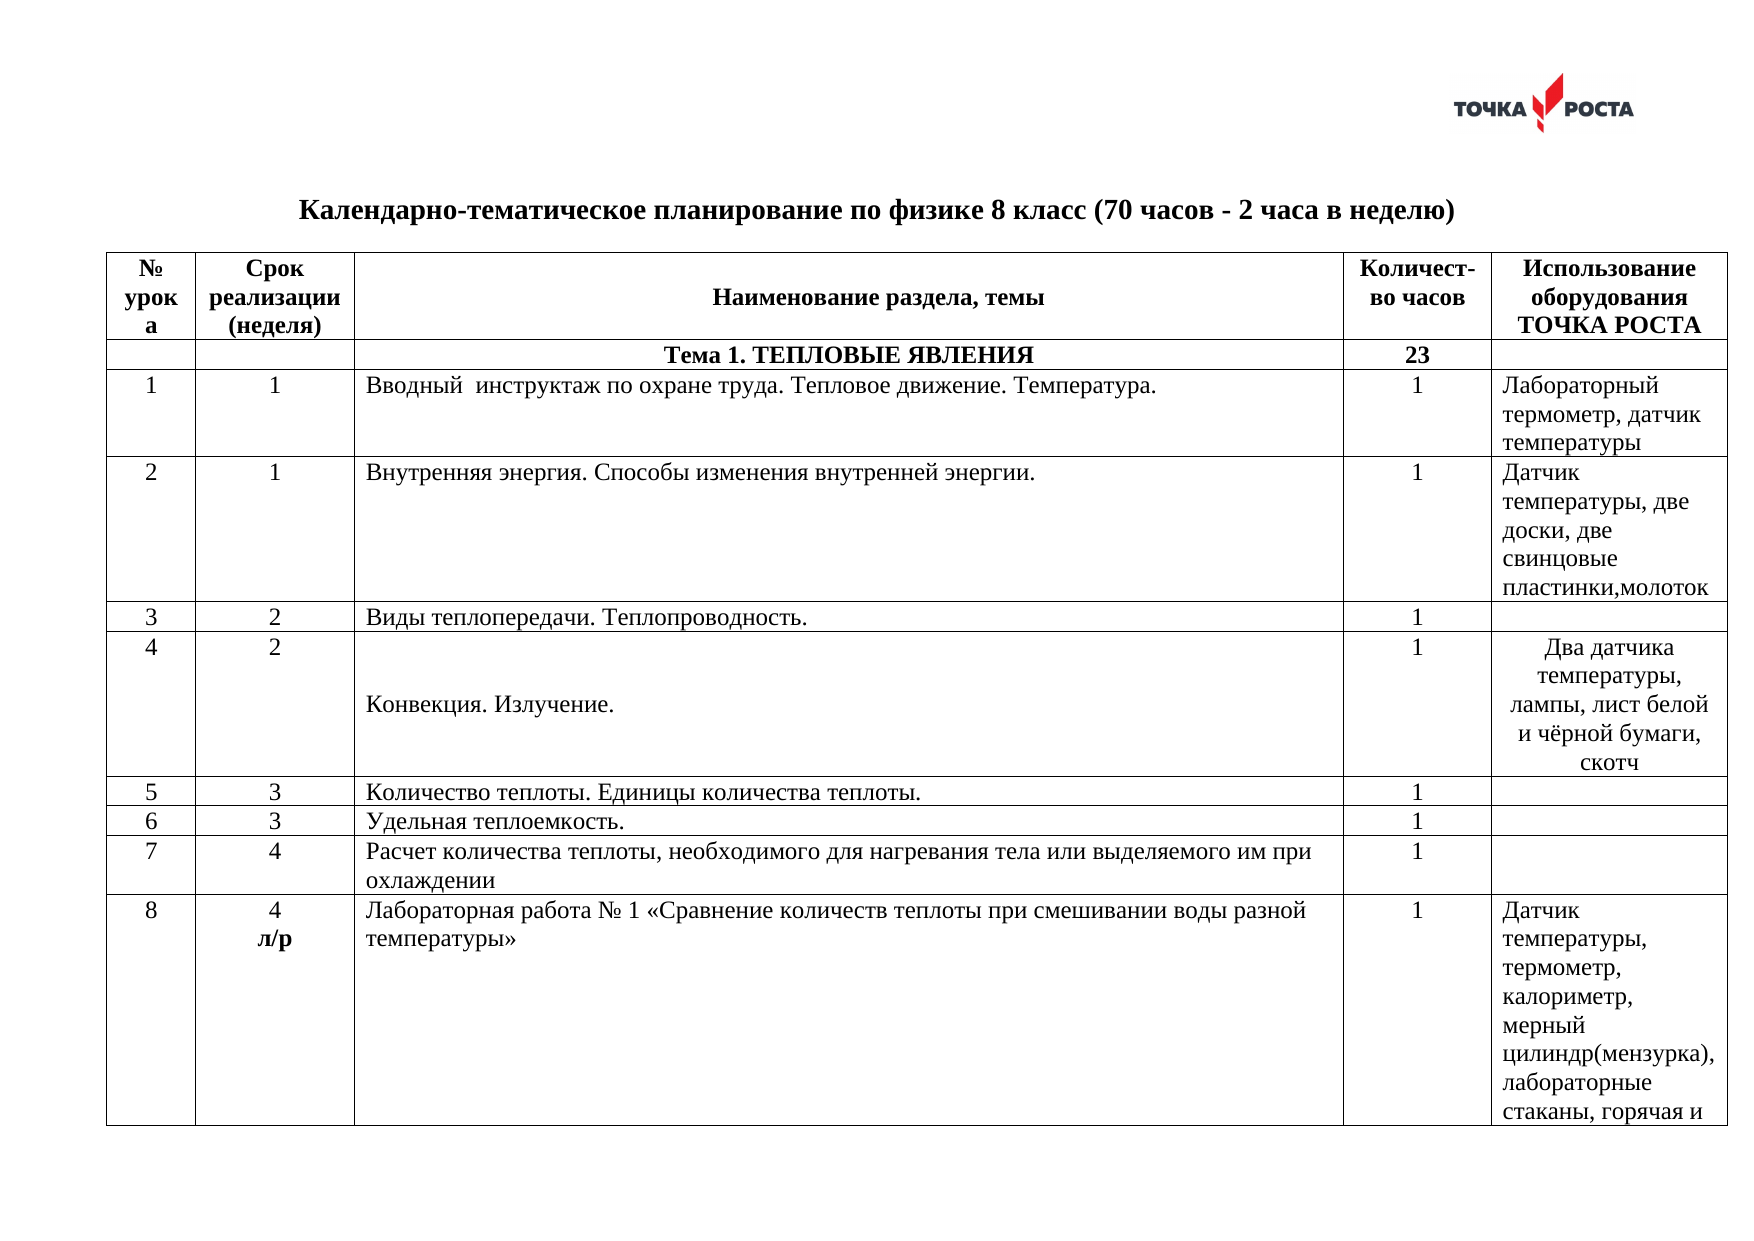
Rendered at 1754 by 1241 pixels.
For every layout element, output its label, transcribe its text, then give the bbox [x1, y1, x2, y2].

table_cell [1492, 602, 1727, 631]
table_cell [1492, 340, 1727, 369]
table_cell 2 [107, 457, 195, 601]
table_cell [196, 340, 354, 369]
table_cell 4 [196, 836, 354, 894]
table_cell 7 [107, 836, 195, 894]
table_cell Количество теплоты. Единицы количества теплоты. [355, 777, 1343, 805]
table_cell 3 [196, 777, 354, 805]
table_header Наименование раздела, темы [355, 253, 1343, 339]
table_cell 1 [1344, 457, 1491, 601]
table_cell [1492, 806, 1727, 835]
picture [1448, 73, 1636, 134]
table_cell Лабораторный термометр, датчик температуры [1492, 370, 1727, 456]
table_cell 1 [1344, 602, 1491, 631]
table_cell [1492, 836, 1727, 894]
table_cell 1 [196, 370, 354, 456]
table_cell 2 [196, 632, 354, 776]
table_cell 4 [107, 632, 195, 776]
table_cell 1 [1344, 632, 1491, 776]
text Календарно-тематическое планирование по физике 8 класс (70 часов - 2 часа в неделю) [118, 192, 1636, 226]
table_cell 1 [1344, 806, 1491, 835]
table_cell 4 л/р [196, 895, 354, 1125]
table_cell 1 [107, 370, 195, 456]
table_cell Вводный инструктаж по охране труда. Тепловое движение. Температура. [355, 370, 1343, 456]
table_cell 6 [107, 806, 195, 835]
table_cell Конвекция. Излучение. [355, 632, 1343, 776]
table_cell 1 [1344, 895, 1491, 1125]
table_header Количест-во часов [1344, 253, 1491, 339]
table_cell 1 [1344, 777, 1491, 805]
table_cell Внутренняя энергия. Способы изменения внутренней энергии. [355, 457, 1343, 601]
table_cell 1 [1344, 370, 1491, 456]
table_cell 1 [1344, 836, 1491, 894]
table_cell Два датчика температуры, лампы, лист белой и чёрной бумаги, скотч [1492, 632, 1727, 776]
table_cell 3 [107, 602, 195, 631]
table_cell 8 [107, 895, 195, 1125]
table_cell Тема 1. ТЕПЛОВЫЕ ЯВЛЕНИЯ [355, 340, 1343, 369]
table_cell Лабораторная работа № 1 «Сравнение количеств теплоты при смешивании воды разной температуры» [355, 895, 1343, 1125]
table_cell 23 [1344, 340, 1491, 369]
table_cell Расчет количества теплоты, необходимого для нагревания тела или выделяемого им при охлаждении [355, 836, 1343, 894]
table_cell 2 [196, 602, 354, 631]
table_cell Виды теплопередачи. Теплопроводность. [355, 602, 1343, 631]
table_cell [1492, 777, 1727, 805]
table_header № урока [107, 253, 195, 339]
table_cell Датчик температуры, две доски, две свинцовые пластинки,молоток [1492, 457, 1727, 601]
table_cell 5 [107, 777, 195, 805]
table_cell 1 [196, 457, 354, 601]
table_cell [107, 340, 195, 369]
table_header Использование оборудования ТОЧКА РОСТА [1492, 253, 1727, 339]
table_cell Удельная теплоемкость. [355, 806, 1343, 835]
table_cell Датчик температуры, термометр, калориметр, мерный цилиндр(мензурка), лабораторные стаканы, горячая и холодная вода [1492, 895, 1727, 1125]
table_header Срок реализации (неделя) [196, 253, 354, 339]
table_cell 3 [196, 806, 354, 835]
